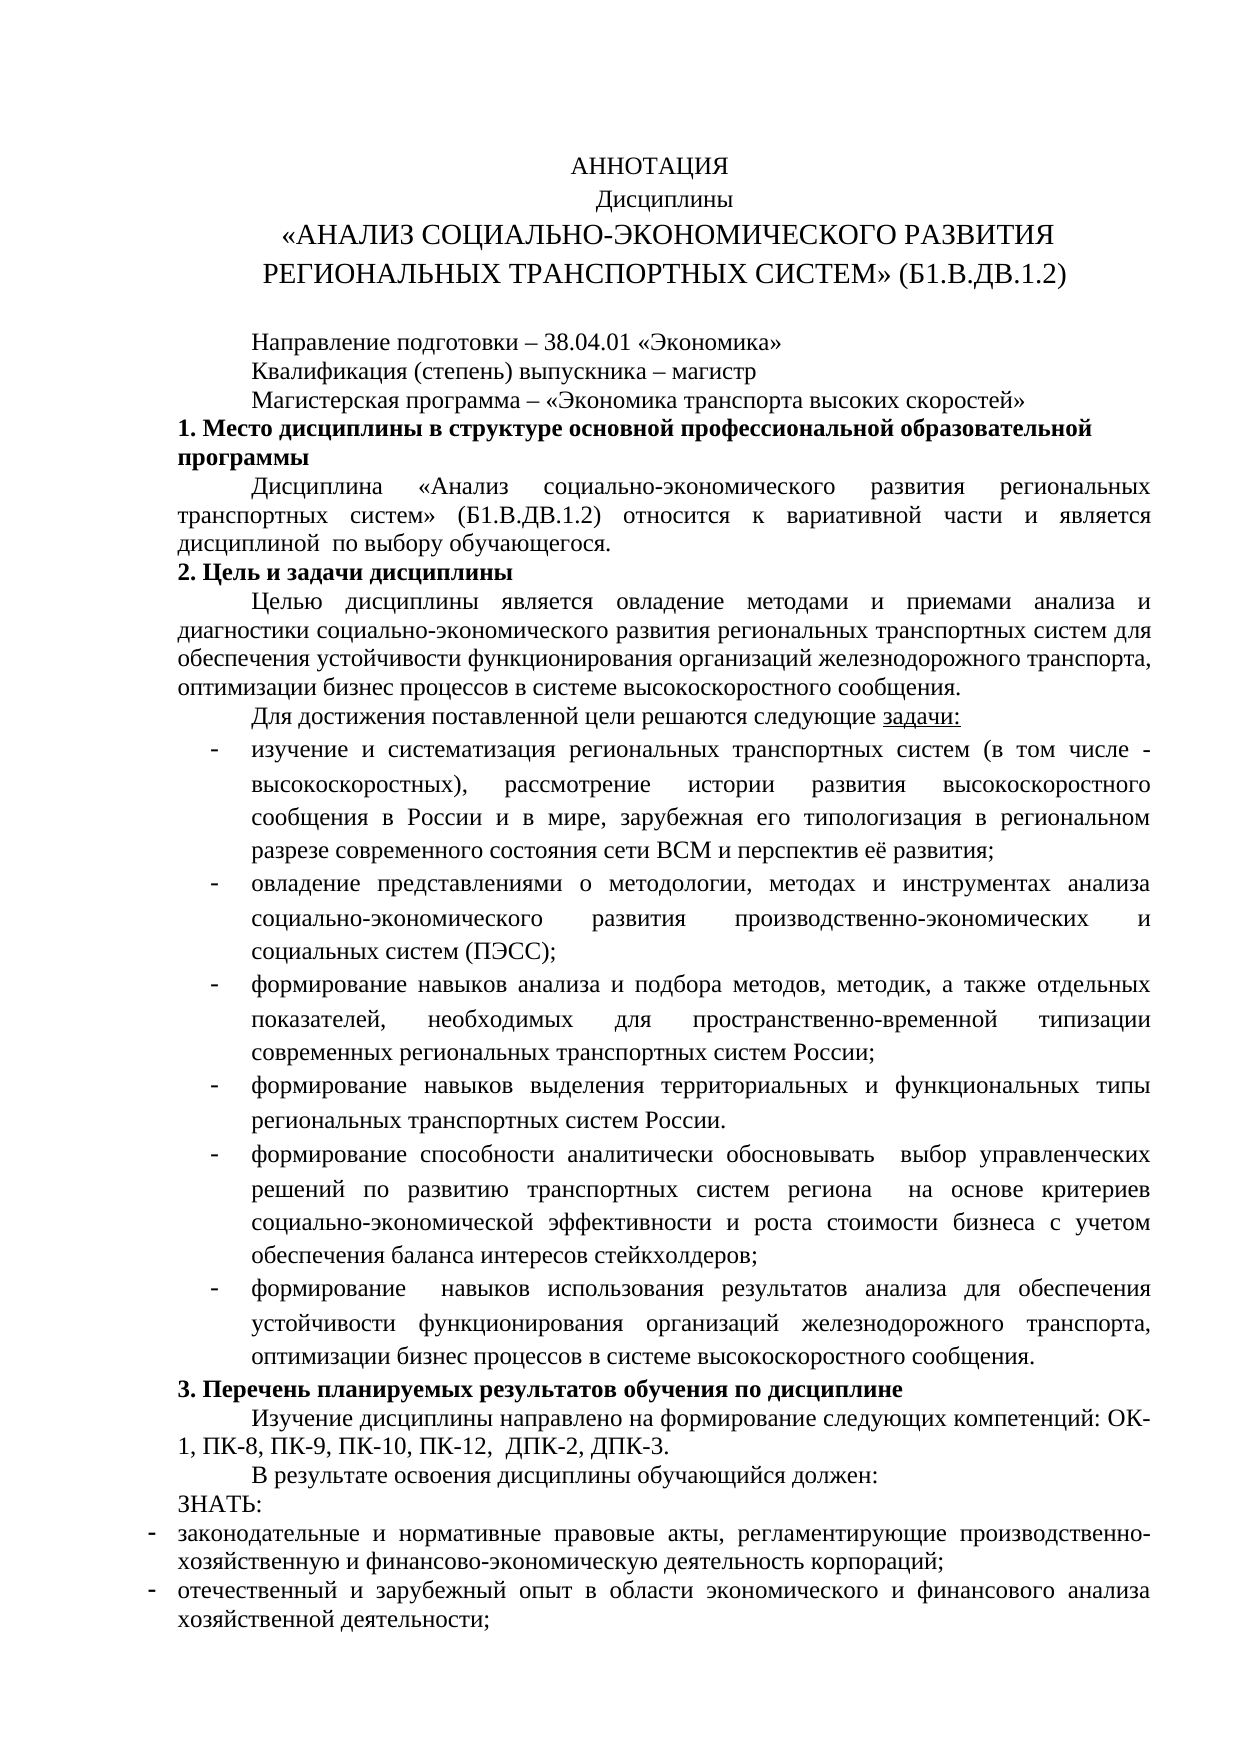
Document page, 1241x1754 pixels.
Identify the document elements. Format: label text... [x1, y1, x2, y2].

text В результате освоения дисциплины обучающийся должен: [177, 1460, 1152, 1489]
list овладение представлениями о методологии, методах и инструментах анализа социально-экономического развития производственно-экономических и социальных систем (ПЭСС); [207, 868, 1152, 965]
list формирование способности аналитически обосновывать выбор управленческих решений по развитию транспортных систем региона на основе критериев социально-экономической эффективности и роста стоимости бизнеса с учетом обеспечения баланса интересов стейкхолдеров; [207, 1139, 1152, 1268]
text 2. Цель и задачи дисциплины [177, 557, 1152, 586]
text Дисциплины [177, 184, 1152, 213]
text Изучение дисциплины направлено на формирование следующих компетенций: ОК-1, ПК-8, ПК-9, ПК-10, ПК-12, ДПК-2, ДПК-3. [177, 1403, 1152, 1460]
list формирование навыков анализа и подбора методов, методик, а также отдельных показателей, необходимых для пространственно-временной типизации современных региональных транспортных систем России; [207, 969, 1152, 1066]
text «Анализ социально-экономического развития региональных транспортных систем» (Б1.В.ДВ.1.2) [177, 217, 1152, 289]
text Целью дисциплины является овладение методами и приемами анализа и диагностики социально-экономического развития региональных транспортных систем для обеспечения устойчивости функционирования организаций железнодорожного транспорта, оптимизации бизнес процессов в системе высокоскоростного сообщения. [177, 586, 1152, 701]
list законодательные и нормативные правовые акты, регламентирующие производственно-хозяйственную и финансово-экономическую деятельность корпораций; [148, 1518, 1152, 1575]
list формирование навыков выделения территориальных и функциональных типы региональных транспортных систем России. [207, 1071, 1152, 1134]
text ЗНАТЬ: [177, 1489, 1152, 1518]
text Направление подготовки – 38.04.01 «Экономика» [177, 327, 1152, 356]
list изучение и систематизация региональных транспортных систем (в том числе - высокоскоростных), рассмотрение истории развития высокоскоростного сообщения в России и в мире, зарубежная его типологизация в региональном разрезе современного состояния сети ВСМ и перспектив её развития; [207, 734, 1152, 864]
text Дисциплина «Анализ социально-экономического развития региональных транспортных систем» (Б1.В.ДВ.1.2) относится к вариативной части и является дисциплиной по выбору обучающегося. [177, 471, 1152, 557]
text 3. Перечень планируемых результатов обучения по дисциплине [177, 1374, 1152, 1403]
text Для достижения поставленной цели решаются следующие задачи: [177, 701, 1152, 730]
list отечественный и зарубежный опыт в области экономического и финансового анализа хозяйственной деятельности; [148, 1575, 1152, 1633]
text Квалификация (степень) выпускника – магистр [177, 356, 1152, 385]
text Магистерская программа – «Экономика транспорта высоких скоростей» 1. Место дисциплины в структуре основной профессиональной образовательной программы [177, 385, 1152, 471]
list формирование навыков использования результатов анализа для обеспечения устойчивости функционирования организаций железнодорожного транспорта, оптимизации бизнес процессов в системе высокоскоростного сообщения. [207, 1273, 1152, 1370]
text АННОТАЦИЯ [148, 151, 1152, 180]
